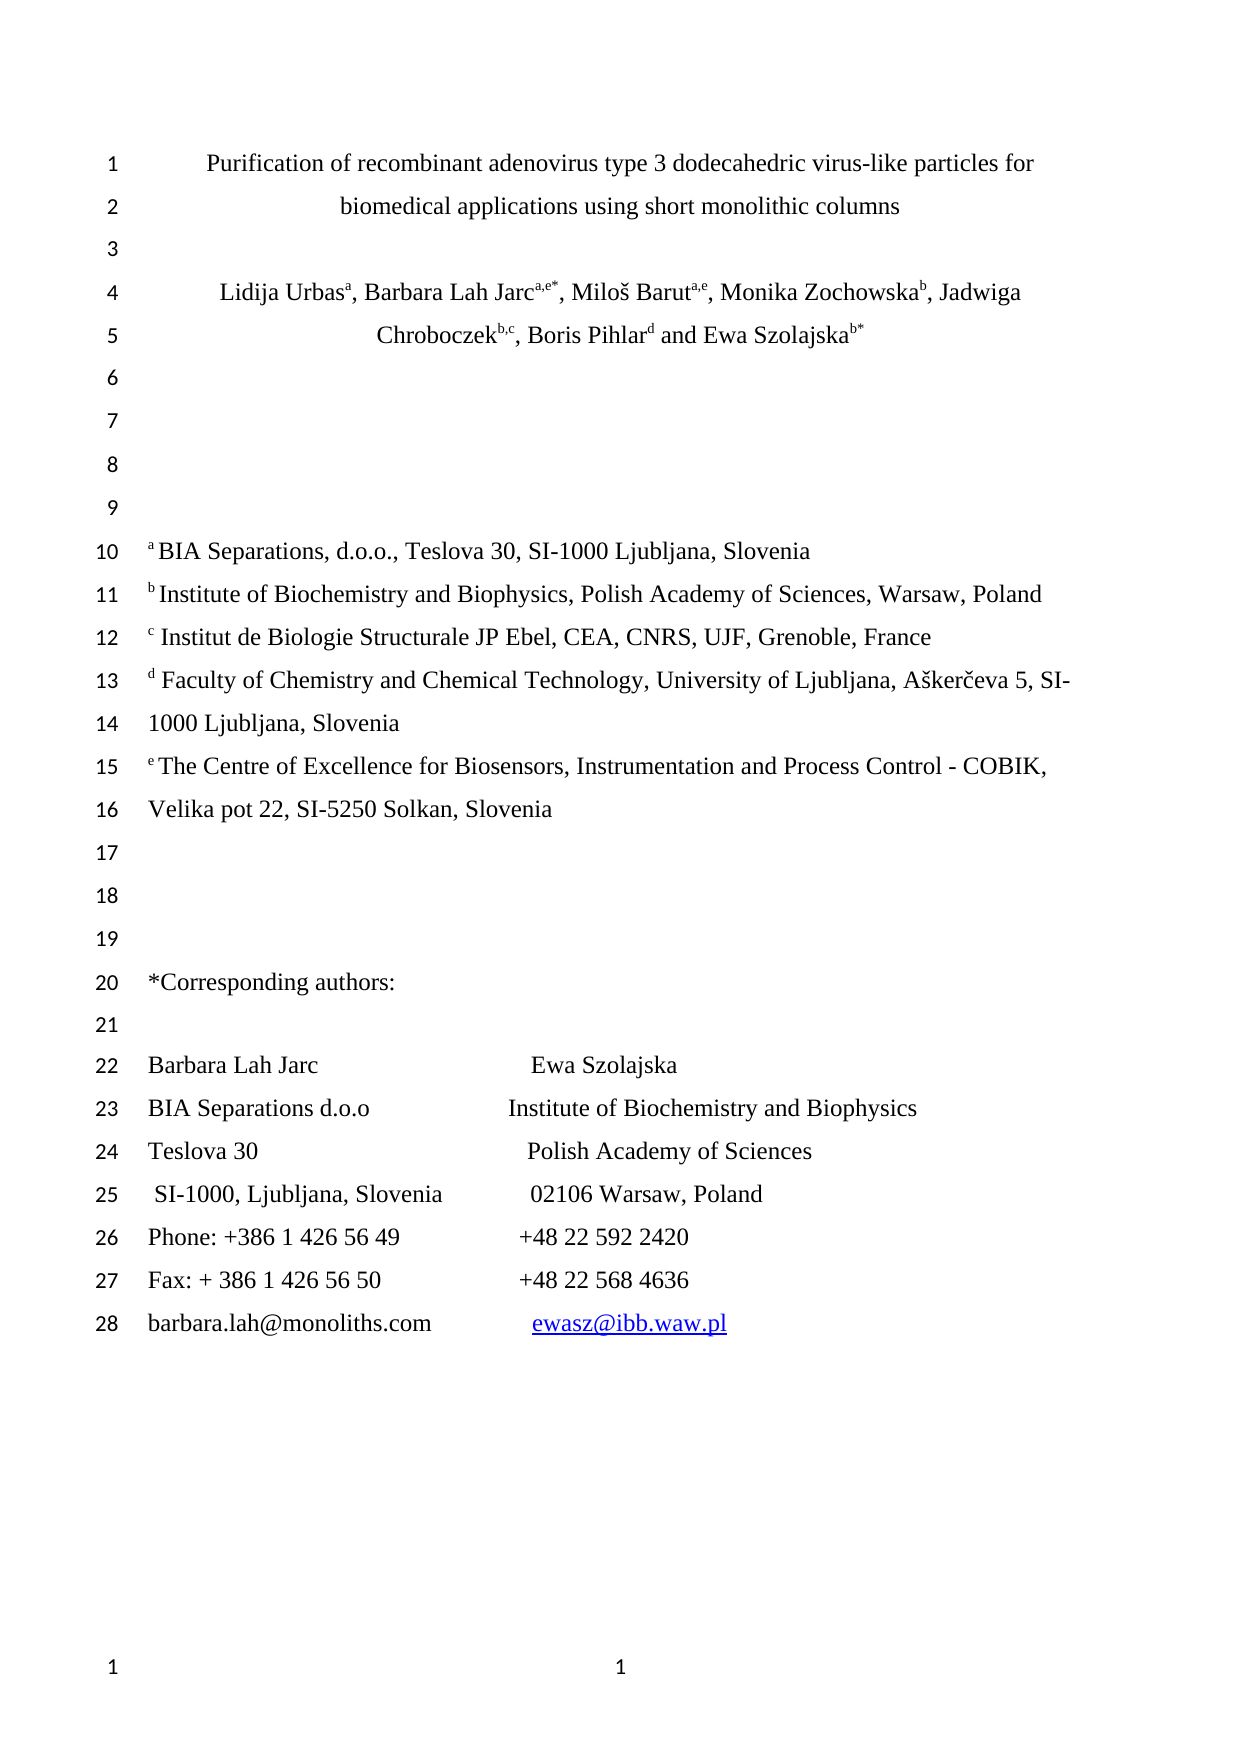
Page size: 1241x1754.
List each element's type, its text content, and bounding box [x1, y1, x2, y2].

text Barbara Lah Jarc Ewa Szolajska [148, 1050, 1092, 1078]
text Fax: + 386 1 426 56 50 +48 22 568 4636 [148, 1265, 1092, 1294]
text Teslova 30 of Sciences [148, 1136, 1092, 1165]
text BIA Separations d.o.o and Biophysics [148, 1093, 1092, 1122]
text b Institute of Biochemistry and Biophysics, Polish of , [148, 579, 1092, 608]
text barbara.lah@monoliths.com ewasz@ibb.waw.pl [148, 1308, 1092, 1337]
text Phone: +386 1 426 56 49 +48 22 592 2420 [148, 1222, 1092, 1251]
text *Corresponding authors: [148, 967, 1092, 996]
list Purification of recombinant adenovirus type 3 dodecahedric virus-like particles for biomedical applications using short monolithic columns [148, 148, 1092, 219]
text e The Centre of Excellence for Biosensors, Instrumentation and Process Control - COBIK, Velika pot 22, SI-5250 Solkan, [148, 751, 1092, 823]
text c Institut de Biologie Structurale JP Ebel, CEA, CNRS, UJF, [148, 622, 1092, 651]
text a, Barbara Lah Jarca,e*, Miloš Baruta,e, Monika Zochowskab, Jadwiga Chroboczekb,c, Boris Pihlard and Ewa Szolajskab* [148, 277, 1092, 349]
text a BIA Separations, d.o.o., Teslova 30, SI-1000 Ljubljana, Slovenia [148, 536, 1092, 564]
text SI-1000, , 02106 [148, 1179, 1092, 1208]
text d Faculty of Chemistry and Chemical Technology, of , Aškerčeva 5, SI-1000 [148, 665, 1092, 737]
